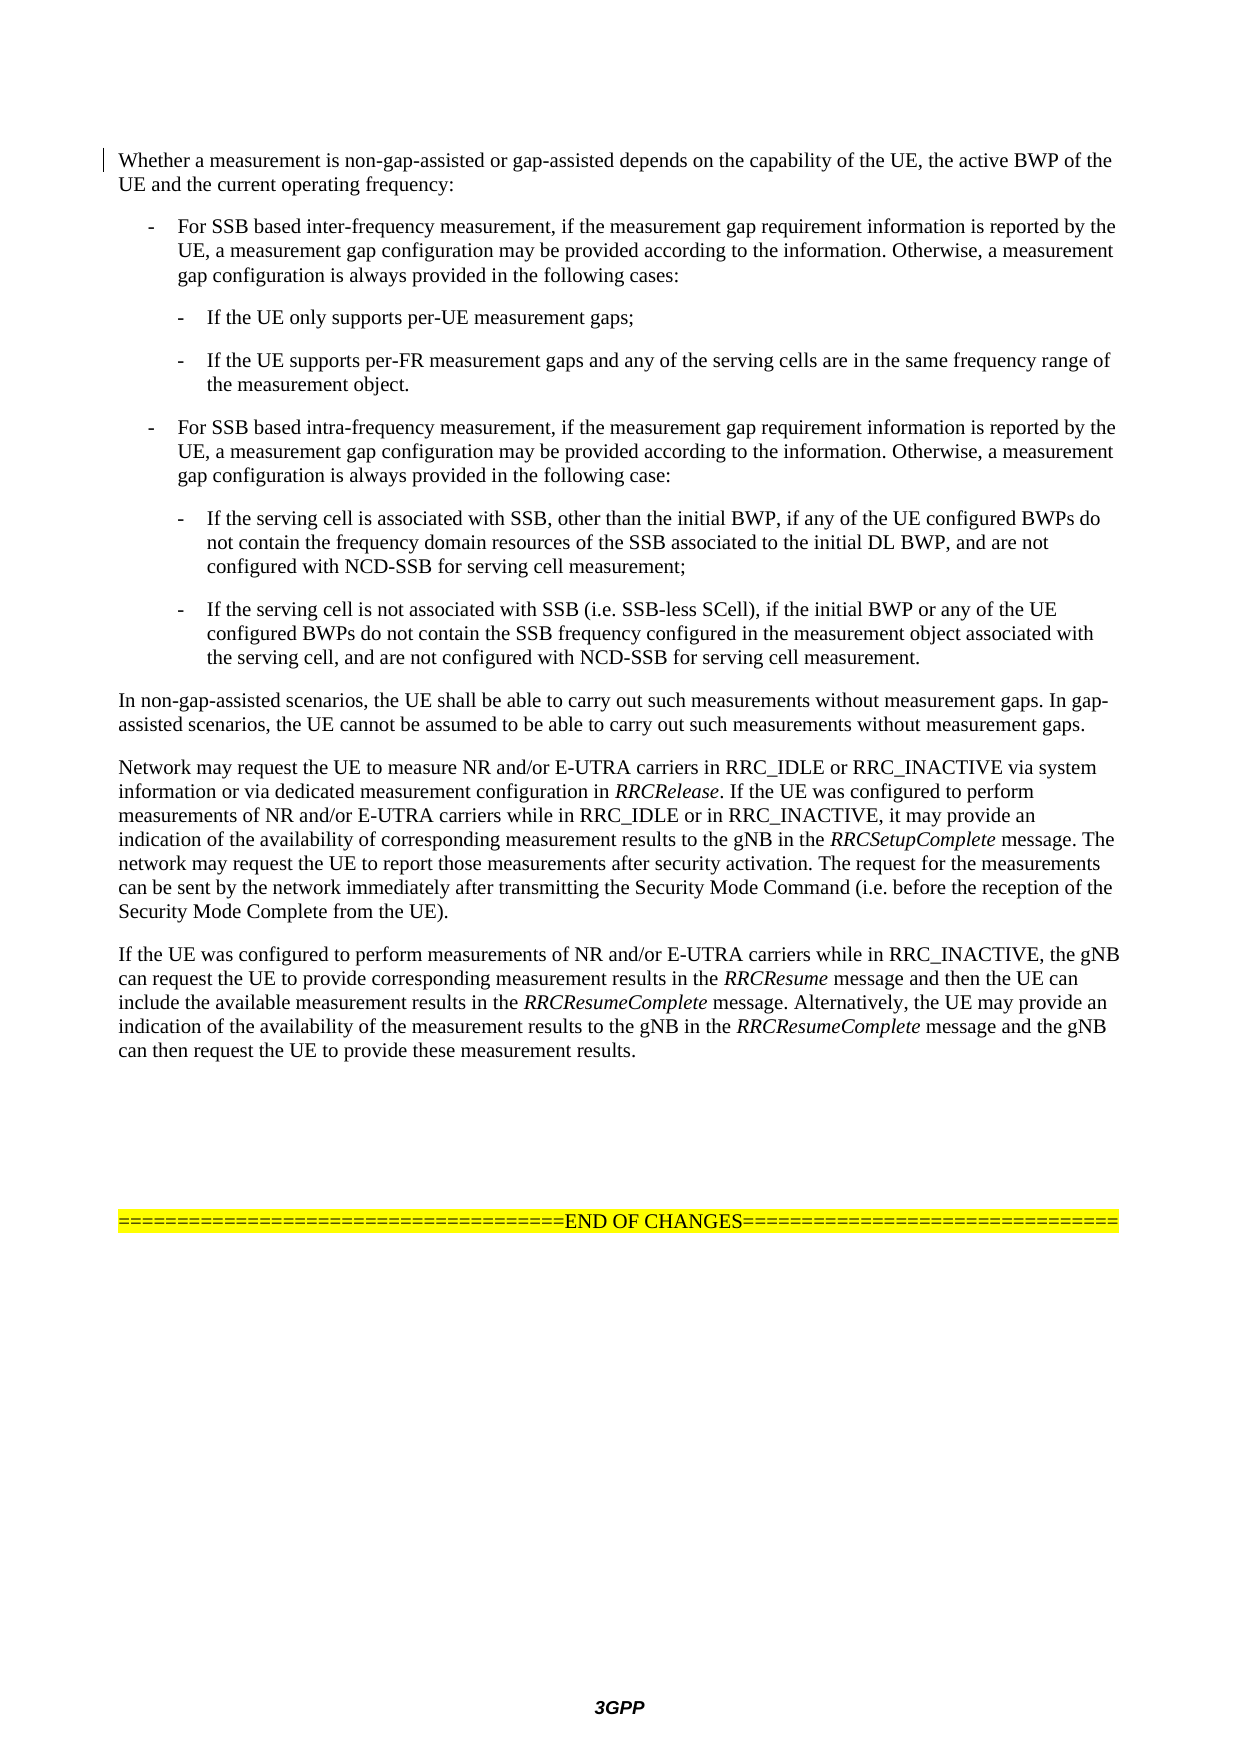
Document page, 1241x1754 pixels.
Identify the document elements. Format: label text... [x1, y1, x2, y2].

text - If the serving cell is not associated with SSB (i.e. SSB-less SCell), if the initial BWP or any of the UE configured BWPs do not contain the SSB frequency configured in the measurement object associated with the serving cell, and are not configured with NCD-SSB for serving cell measurement. [177, 597, 1122, 669]
text In non-gap-assisted scenarios, the UE shall be able to carry out such measurements without measurement gaps. In gap-assisted scenarios, the UE cannot be assumed to be able to carry out such measurements without measurement gaps. [118, 688, 1122, 736]
text - For SSB based intra-frequency measurement, if the measurement gap requirement information is reported by the UE, a measurement gap configuration may be provided according to the information. Otherwise, a measurement gap configuration is always provided in the following case: [148, 415, 1122, 487]
text Network may request the UE to measure NR and/or E-UTRA carriers in RRC_IDLE or RRC_INACTIVE via system information or via dedicated measurement configuration in RRCRelease. If the UE was configured to perform measurements of NR and/or E-UTRA carriers while in RRC_IDLE or in RRC_INACTIVE, it may provide an indication of the availability of corresponding measurement results to the gNB in the RRCSetupComplete message. The network may request the UE to report those measurements after security activation. The request for the measurements can be sent by the network immediately after transmitting the Security Mode Command (i.e. before the reception of the Security Mode Complete from the UE). [118, 755, 1122, 923]
text Whether a measurement is non-gap-assisted or gap-assisted depends on the capability of the UE, the active BWP of the UE and the current operating frequency: [118, 147, 1122, 196]
text - If the serving cell is associated with SSB, other than the initial BWP, if any of the UE configured BWPs do not contain the frequency domain resources of the SSB associated to the initial DL BWP, and are not configured with NCD-SSB for serving cell measurement; [177, 506, 1122, 578]
text - If the UE only supports per-UE measurement gaps; [177, 305, 1122, 329]
text - For SSB based inter-frequency measurement, if the measurement gap requirement information is reported by the UE, a measurement gap configuration may be provided according to the information. Otherwise, a measurement gap configuration is always provided in the following cases: [148, 214, 1122, 287]
text - If the UE supports per-FR measurement gaps and any of the serving cells are in the same frequency range of the measurement object. [177, 348, 1122, 396]
text If the UE was configured to perform measurements of NR and/or E-UTRA carriers while in RRC_INACTIVE, the gNB can request the UE to provide corresponding measurement results in the RRCResume message and then the UE can include the available measurement results in the RRCResumeComplete message. Alternatively, the UE may provide an indication of the availability of the measurement results to the gNB in the RRCResumeComplete message and the gNB can then request the UE to provide these measurement results. [118, 942, 1122, 1062]
